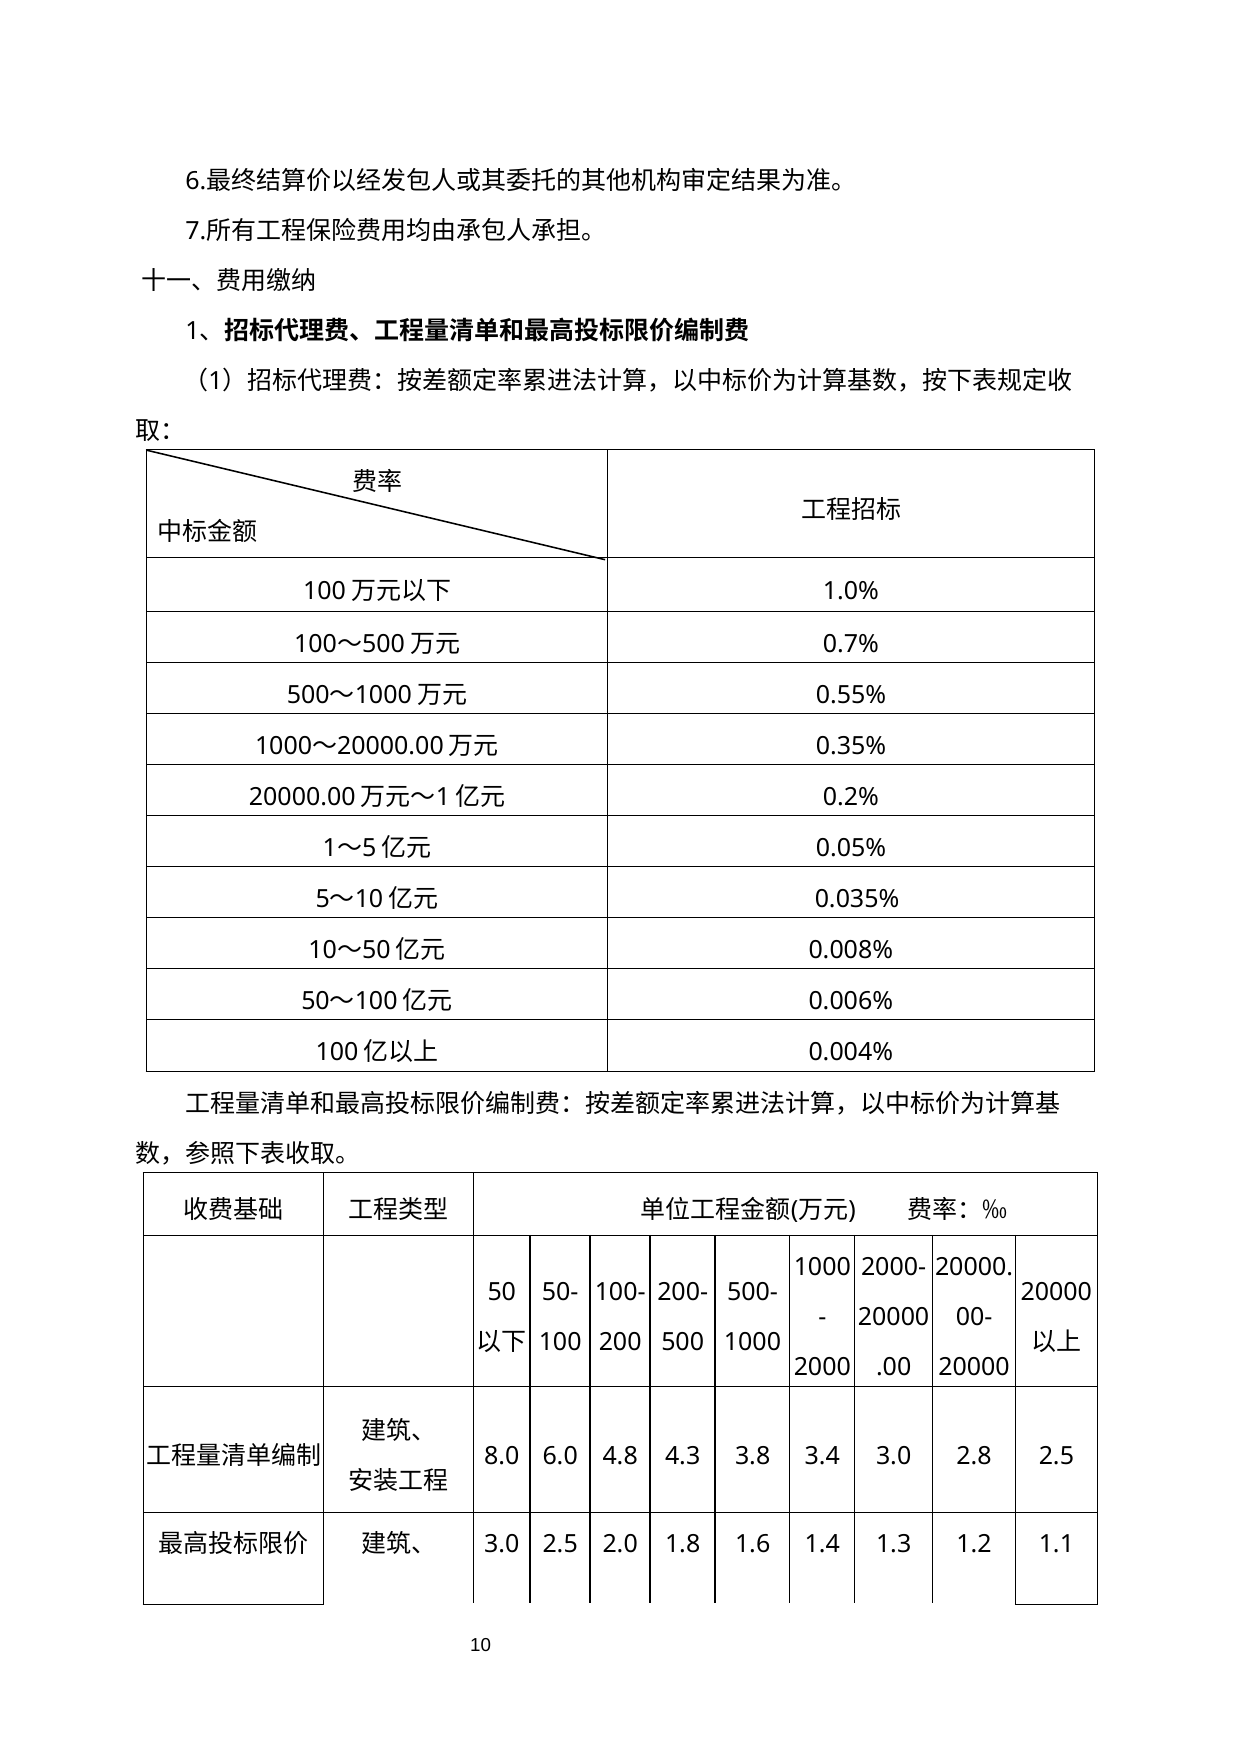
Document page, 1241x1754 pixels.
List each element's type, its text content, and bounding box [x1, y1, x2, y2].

table_cell 20000以上 [1016, 1236, 1097, 1386]
table_header 单位工程金额(万元) 费率：‰ [474, 1173, 1097, 1235]
table_cell 3.8 [716, 1387, 789, 1512]
text （1）招标代理费：按差额定率累进法计算，以中标价为计算基数，按下表规定收取： [135, 349, 1105, 449]
table_cell 2000-20000.00 [855, 1236, 932, 1386]
table_cell 建筑、 安装工程 [324, 1387, 473, 1512]
table_cell 1.3 [855, 1513, 932, 1604]
table_cell 100万元以下 [147, 558, 607, 611]
text 6.最终结算价以经发包人或其委托的其他机构审定结果为准。 [135, 149, 1105, 199]
table_cell 1.2 [933, 1513, 1015, 1604]
table_cell 2.8 [933, 1387, 1015, 1512]
table_cell 10～50亿元 [147, 918, 607, 968]
table_cell 200-500 [651, 1236, 714, 1386]
table_cell 50-100 [531, 1236, 589, 1386]
table_cell 4.8 [591, 1387, 649, 1512]
table_header 工程类型 [324, 1173, 473, 1235]
table_cell 建筑、 安装工程 [324, 1513, 473, 1604]
table_cell 100亿以上 [147, 1020, 607, 1071]
table_cell 0.7% [608, 612, 1094, 662]
table_cell 0.05% [608, 816, 1094, 866]
table_cell 100～500万元 [147, 612, 607, 662]
table_header 收费基础 [144, 1173, 323, 1235]
table_cell 1000-2000 [790, 1236, 854, 1386]
table_cell 20000.00-20000 [933, 1236, 1015, 1386]
table_cell 50以下 [474, 1236, 529, 1386]
table_cell 工程量清单编制 [144, 1387, 323, 1512]
table_header 费率 中标金额 [147, 452, 586, 557]
table_cell 0.55% [608, 663, 1094, 713]
text 十一、费用缴纳 [135, 249, 1105, 299]
table_cell 2.5 [1016, 1387, 1097, 1512]
table_cell 3.0 [855, 1387, 932, 1512]
table_cell 100-200 [591, 1236, 649, 1386]
table_cell 1～5亿元 [147, 816, 607, 866]
table_cell 1.6 [715, 1513, 789, 1604]
table_cell [144, 1236, 323, 1386]
table_cell 0.004% [608, 1020, 1094, 1071]
table_cell 500～1000万元 [147, 663, 607, 713]
table_cell 0.008% [608, 918, 1094, 968]
table_cell 20000.00万元～1亿元 [147, 765, 607, 815]
table_cell 6.0 [531, 1387, 589, 1512]
table_cell 2.5 [530, 1513, 590, 1604]
table_cell 50～100亿元 [147, 969, 607, 1019]
table_cell 1.0% [608, 558, 1094, 611]
table_cell 3.4 [790, 1387, 854, 1512]
table_cell 最高投标限价 [144, 1513, 323, 1604]
table_header 费率 中标金额 [154, 450, 607, 557]
table_cell 2.0 [590, 1513, 650, 1604]
table_cell 0.006% [608, 969, 1094, 1019]
text 工程量清单和最高投标限价编制费：按差额定率累进法计算，以中标价为计算基数，参照下表收取。 [135, 1072, 1105, 1172]
table_cell 1000～20000.00万元 [147, 714, 607, 764]
table_cell 1.4 [790, 1513, 854, 1604]
table_cell 3.0 [473, 1513, 530, 1604]
table_cell 0.35% [608, 714, 1094, 764]
table_cell 0.2% [608, 765, 1094, 815]
table_cell 500-1000 [716, 1236, 789, 1386]
table_cell 5～10亿元 [147, 867, 607, 917]
table_cell 0.035% [608, 867, 1094, 917]
text 7.所有工程保险费用均由承包人承担。 [135, 199, 1105, 249]
text 1、招标代理费、工程量清单和最高投标限价编制费 [135, 299, 1105, 349]
table_cell 1.1 [1016, 1513, 1097, 1604]
table_cell 1.8 [650, 1513, 715, 1604]
table_header 工程招标 [608, 450, 1094, 557]
table_cell 8.0 [474, 1387, 529, 1512]
table_cell 4.3 [651, 1387, 714, 1512]
table_cell [324, 1236, 473, 1386]
